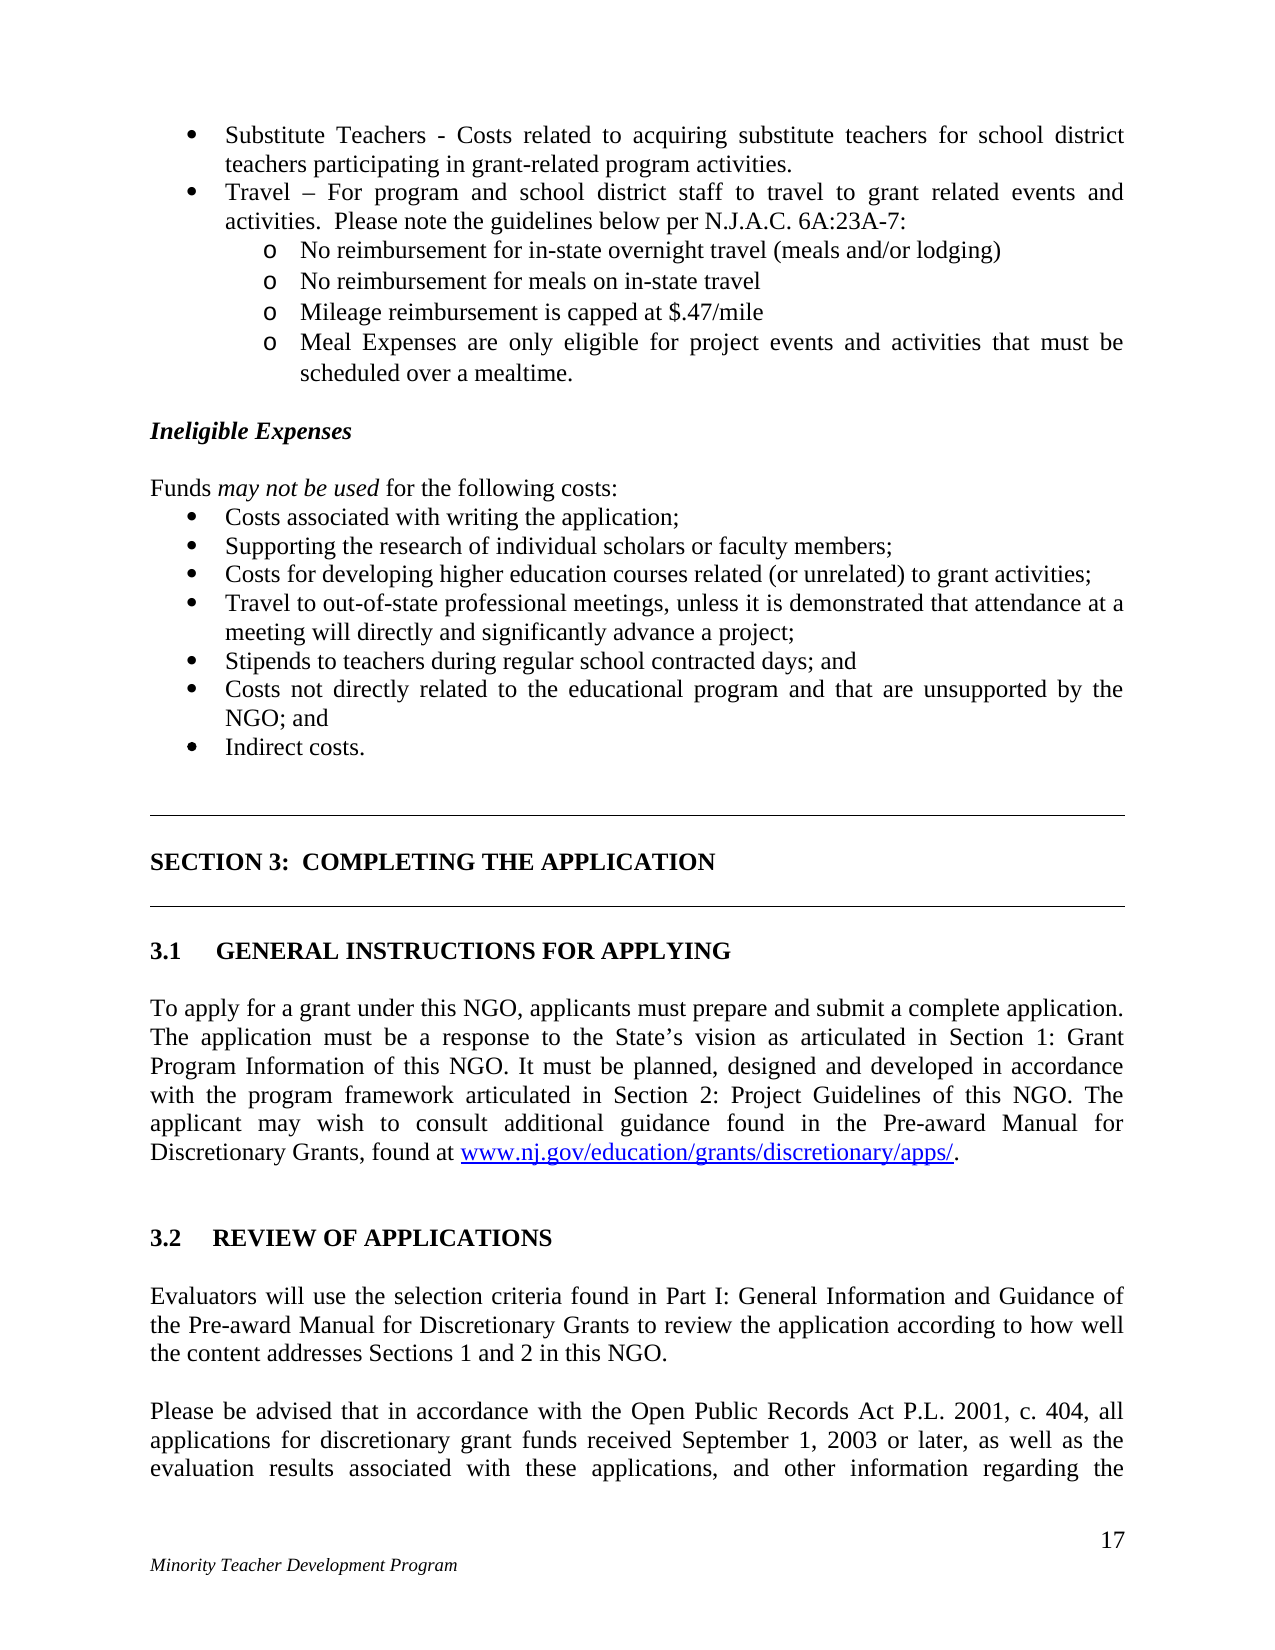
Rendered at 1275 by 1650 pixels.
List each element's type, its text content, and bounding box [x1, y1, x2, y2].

list REVIEW OF APPLICATIONS [150, 1223, 1125, 1252]
text Funds may not be used for the following costs: [150, 473, 1125, 502]
text 3.1 GENERAL INSTRUCTIONS FOR APPLYING [150, 936, 1125, 965]
list Indirect costs. [187, 732, 1125, 761]
text To apply for a grant under this NGO, applicants must prepare and submit a complete application. The application must be a response to the State’s vision as articulated in Section 1: Grant Program Information of this NGO. It must be planned, designed and developed in accordance with the program framework articulated in Section 2: Project Guidelines of this NGO. The applicant may wish to consult additional guidance found in the Pre-award Manual for Discretionary Grants, found at www.nj.gov/education/grants/discretionary/apps/. [150, 993, 1125, 1166]
list No reimbursement for meals on in-state travel [262, 266, 1125, 297]
list Travel to out-of-state professional meetings, unless it is demonstrated that attendance at a meeting will directly and significantly advance a project; [187, 588, 1125, 646]
text SECTION 3: COMPLETING THE APPLICATION [150, 847, 1125, 875]
list Costs associated with writing the application; [187, 502, 1125, 531]
list Mileage reimbursement is capped at $.47/mile [262, 297, 1125, 327]
list Travel – For program and school district staff to travel to grant related events and activities. Please note the guidelines below per N.J.A.C. 6A:23A-7: [187, 177, 1125, 235]
list Supporting the research of individual scholars or faculty members; [187, 531, 1125, 559]
text Ineligible Expenses [150, 416, 1125, 444]
list Costs not directly related to the educational program and that are unsupported by the NGO; and [187, 674, 1125, 732]
list Stipends to teachers during regular school contracted days; and [187, 646, 1125, 674]
list Costs for developing higher education courses related (or unrelated) to grant activities; [187, 559, 1125, 588]
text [150, 1396, 1125, 1482]
list Substitute Teachers - Costs related to acquiring substitute teachers for school district teachers participating in grant-related program activities. [187, 120, 1125, 177]
list No reimbursement for in-state overnight travel (meals and/or lodging) [262, 235, 1125, 266]
text Evaluators will use the selection criteria found in Part I: General Information and Guidance of the Pre-award Manual for Discretionary Grants to review the application according to how well the content addresses Sections 1 and 2 in this NGO. [150, 1281, 1125, 1367]
list Meal Expenses are only eligible for project events and activities that must be scheduled over a mealtime. [262, 327, 1125, 387]
